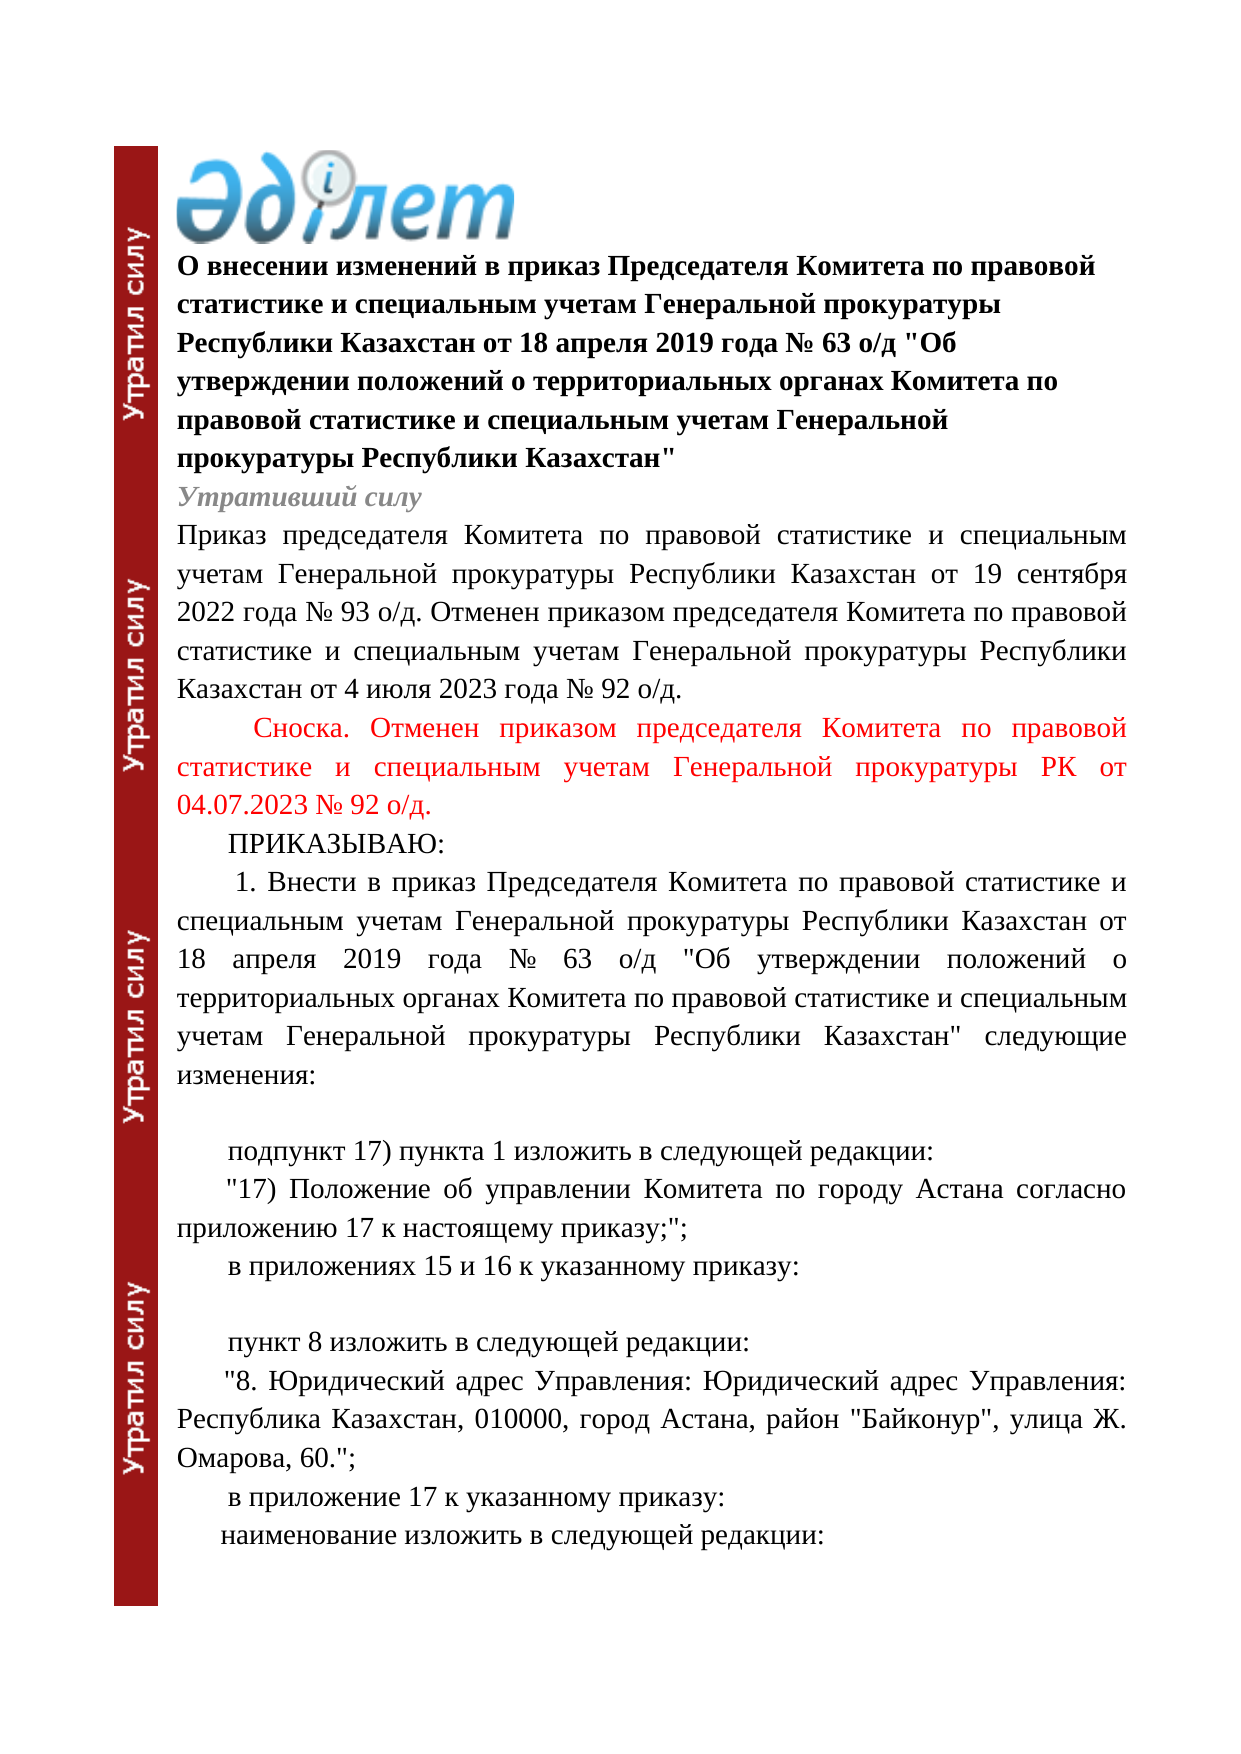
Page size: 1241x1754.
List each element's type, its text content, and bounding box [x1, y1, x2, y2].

picture [114, 1551, 158, 1606]
text подпункт 17) пункта 1 изложить в следующей редакции: [112, 1133, 1128, 1166]
text О внесении изменений в приказ Председателя Комитета по правовой статистике и специальным учетам Генеральной прокуратуры Республики Казахстан от 18 апреля 2019 года № 63 о/д "Об утверждении положений о территориальных органах Комитета по правовой статистике и специальным учетам Генеральной прокуратуры Республики Казахстан" [112, 248, 1128, 474]
text Утративший силу [112, 479, 1128, 512]
picture [114, 1243, 158, 1248]
picture [114, 859, 158, 864]
text Сноска. Отменен приказом председателя Комитета по правовой статистике и специальным учетам Генеральной прокуратуры РК от 04.07.2023 № 92 о/д. [112, 710, 1128, 821]
picture [114, 705, 158, 710]
picture [176, 150, 515, 244]
picture [114, 512, 158, 517]
picture [114, 1166, 158, 1171]
text ПРИКАЗЫВАЮ: [112, 826, 1128, 859]
text "17) Положение об управлении Комитета по городу Астана согласно приложению 17 к настоящему приказу;"; [112, 1171, 1128, 1243]
text наименование изложить в следующей редакции: [112, 1517, 1128, 1551]
text пункт 8 изложить в следующей редакции: [112, 1324, 1128, 1358]
text в приложение 17 к указанному приказу: [112, 1479, 1128, 1512]
text 1. Внести в приказ Председателя Комитета по правовой статистике и специальным учетам Генеральной прокуратуры Республики Казахстан от 18 апреля 2019 года № 63 о/д "Об утверждении положений о территориальных органах Комитета по правовой статистике и специальным учетам Генеральной прокуратуры Республики Казахстан" следующие изменения: [112, 864, 1128, 1091]
picture [114, 1282, 158, 1324]
text "8. Юридический адрес Управления: Юридический адрес Управления: Республика Казахстан, 010000, город Астана, район "Байконур", улица Ж. Омарова, 60."; [112, 1363, 1128, 1474]
picture [114, 1474, 158, 1479]
text в приложениях 15 и 16 к указанному приказу: [112, 1248, 1128, 1282]
picture [114, 1358, 158, 1363]
picture [114, 821, 158, 826]
text Приказ председателя Комитета по правовой статистике и специальным учетам Генеральной прокуратуры Республики Казахстан от 19 сентября 2022 года № 93 о/д. Отменен приказом председателя Комитета по правовой статистике и специальным учетам Генеральной прокуратуры Республики Казахстан от 4 июля 2023 года № 92 о/д. [112, 517, 1128, 705]
picture [114, 474, 158, 479]
picture [114, 1512, 158, 1517]
picture [114, 146, 158, 248]
picture [114, 1091, 158, 1133]
